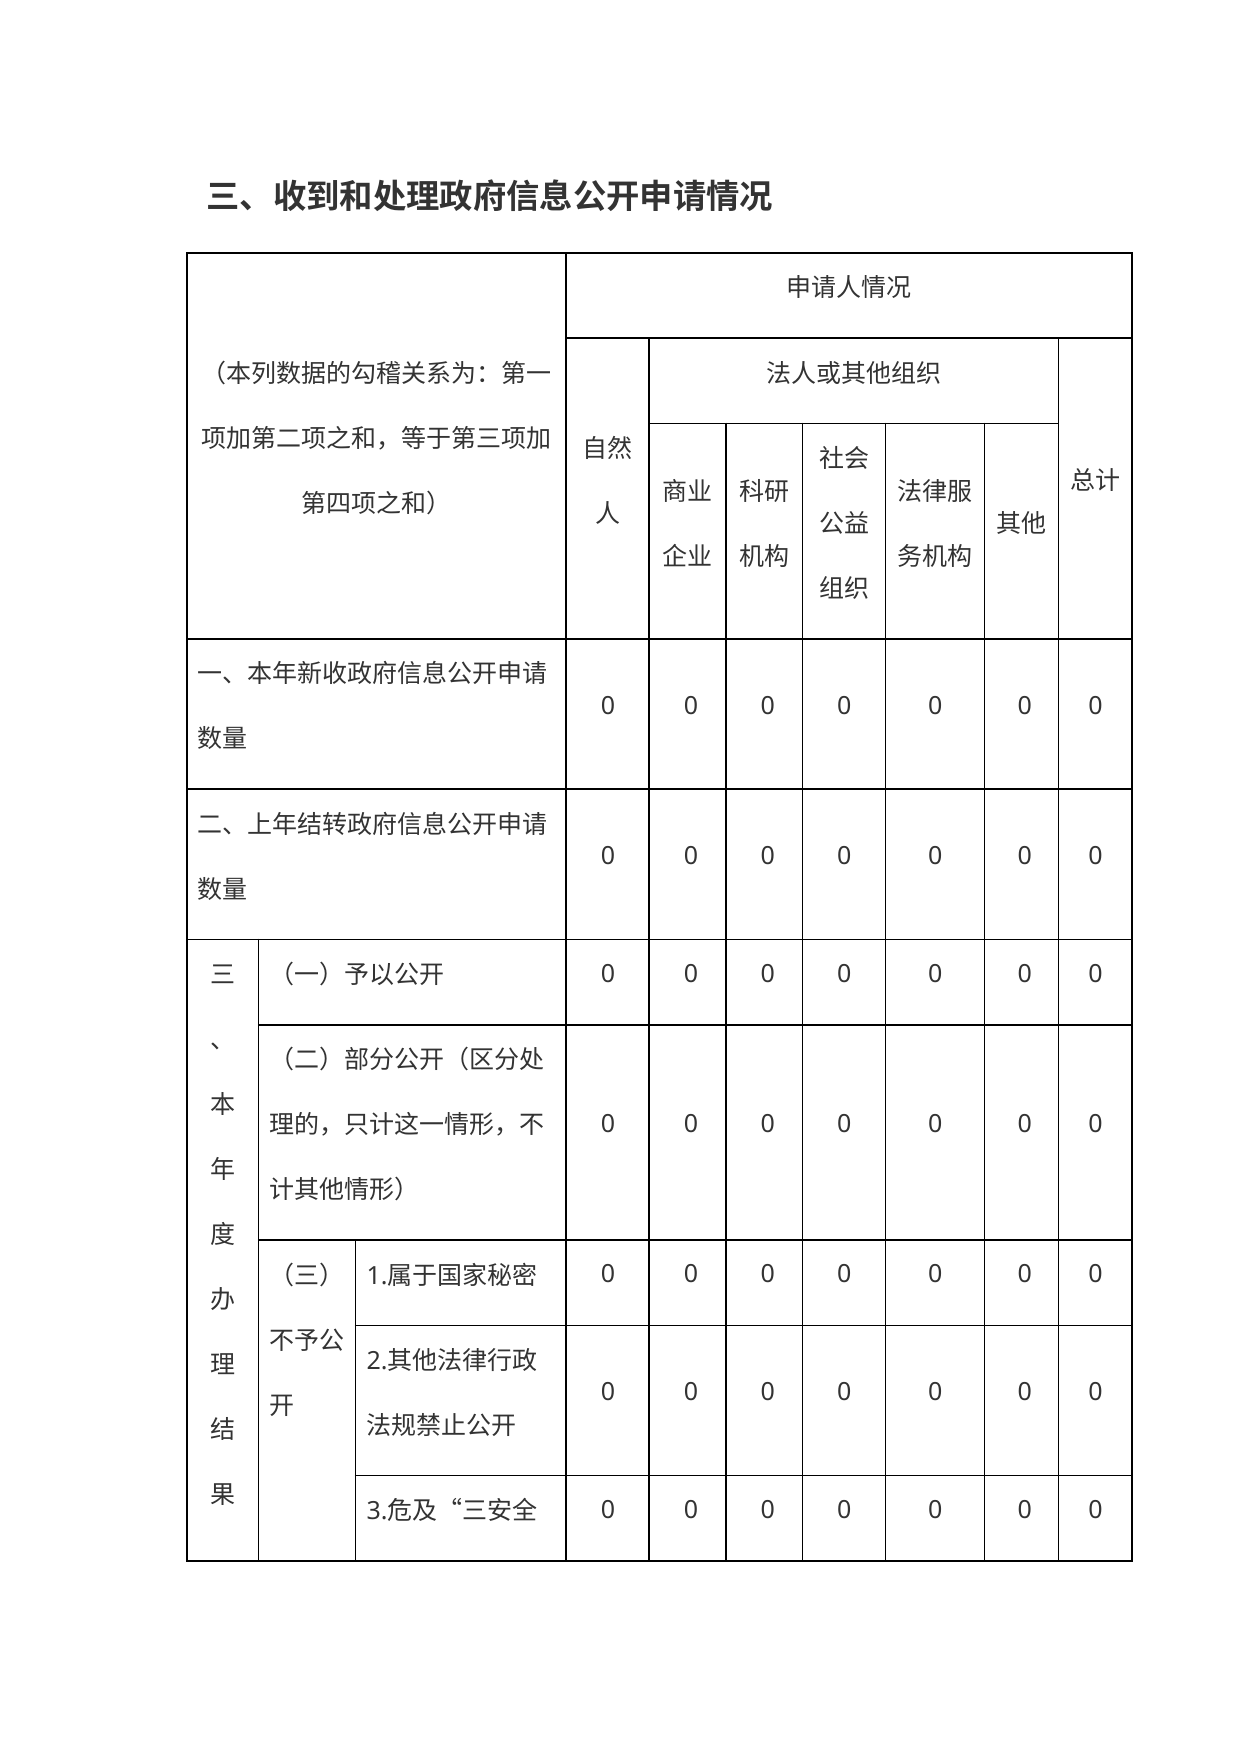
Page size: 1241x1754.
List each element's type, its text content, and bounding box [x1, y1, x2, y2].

table_cell 科研机构 [727, 424, 802, 638]
table_cell 自然人 [567, 339, 648, 638]
table_cell 0 [985, 1026, 1058, 1239]
table_cell 社会公益组织 [803, 424, 885, 638]
table_cell 0 [727, 1241, 802, 1324]
text 三、收到和处理政府信息公开申请情况 [187, 162, 1053, 227]
table_cell 0 [985, 1326, 1058, 1475]
table_cell 0 [985, 640, 1058, 788]
table_cell 0 [886, 1241, 984, 1324]
table_cell 0 [803, 640, 885, 788]
table_cell 0 [886, 1026, 984, 1239]
table_cell 0 [886, 940, 984, 1024]
table_cell 0 [803, 940, 885, 1024]
table_header （本列数据的勾稽关系为：第一项加第二项之和，等于第三项加第四项之和） [188, 254, 565, 638]
table_cell 0 [1059, 1026, 1131, 1239]
table_cell 0 [650, 1476, 725, 1560]
table_cell 0 [803, 1241, 885, 1324]
table_cell 0 [985, 790, 1058, 938]
table_cell 0 [567, 640, 648, 788]
table_cell 0 [886, 1476, 984, 1560]
table_cell （二）部分公开（区分处理的，只计这一情形，不计其他情形） [259, 1026, 565, 1239]
table_cell 0 [803, 1476, 885, 1560]
table_cell 0 [650, 790, 725, 938]
table_cell 0 [886, 640, 984, 788]
table_cell 0 [1059, 1476, 1131, 1560]
table_cell 法人或其他组织 [650, 339, 1058, 423]
table_cell 0 [650, 1241, 725, 1324]
table_cell 商业企业 [650, 424, 725, 638]
table_cell 0 [985, 1241, 1058, 1324]
table_cell 0 [803, 790, 885, 938]
table_cell 0 [1059, 1326, 1131, 1475]
table_cell 0 [727, 1326, 802, 1475]
table_header 申请人情况 [567, 254, 1131, 337]
table_cell 0 [727, 1026, 802, 1239]
table_cell 0 [1059, 790, 1131, 938]
table_cell 1.属于国家秘密 [356, 1241, 565, 1324]
table_cell 0 [1059, 640, 1131, 788]
table_cell 0 [650, 1326, 725, 1475]
table_cell 0 [727, 940, 802, 1024]
table_cell 0 [886, 790, 984, 938]
table_cell 其他 [985, 424, 1058, 638]
table_cell 总计 [1059, 339, 1131, 638]
table_cell 一、本年新收政府信息公开申请数量 [188, 640, 565, 788]
table_cell 0 [650, 1026, 725, 1239]
table_cell （三）不予公开 [259, 1241, 355, 1560]
table_cell 0 [1059, 940, 1131, 1024]
table_cell 0 [727, 640, 802, 788]
table_cell 2.其他法律行政法规禁止公开 [356, 1326, 565, 1475]
table_cell 0 [803, 1326, 885, 1475]
table_cell 0 [886, 1326, 984, 1475]
table_cell 0 [650, 940, 725, 1024]
table_cell 3.危及“三安全一稳定” [356, 1476, 565, 1560]
table_cell 0 [727, 1476, 802, 1560]
table_cell 二、上年结转政府信息公开申请数量 [188, 790, 565, 938]
table_cell 0 [985, 940, 1058, 1024]
table_cell 0 [567, 940, 648, 1024]
table_cell 0 [650, 640, 725, 788]
table_cell 0 [985, 1476, 1058, 1560]
table_cell 0 [803, 1026, 885, 1239]
table_cell 0 [567, 790, 648, 938]
table_cell 三、本年度办理结果 [188, 940, 258, 1560]
table_cell 0 [727, 790, 802, 938]
table_cell 0 [567, 1241, 648, 1324]
table_cell 0 [567, 1476, 648, 1560]
table_cell 0 [1059, 1241, 1131, 1324]
table_cell 0 [567, 1326, 648, 1475]
table_cell 法律服务机构 [886, 424, 984, 638]
table_cell （一）予以公开 [259, 940, 565, 1024]
table_cell 0 [567, 1026, 648, 1239]
